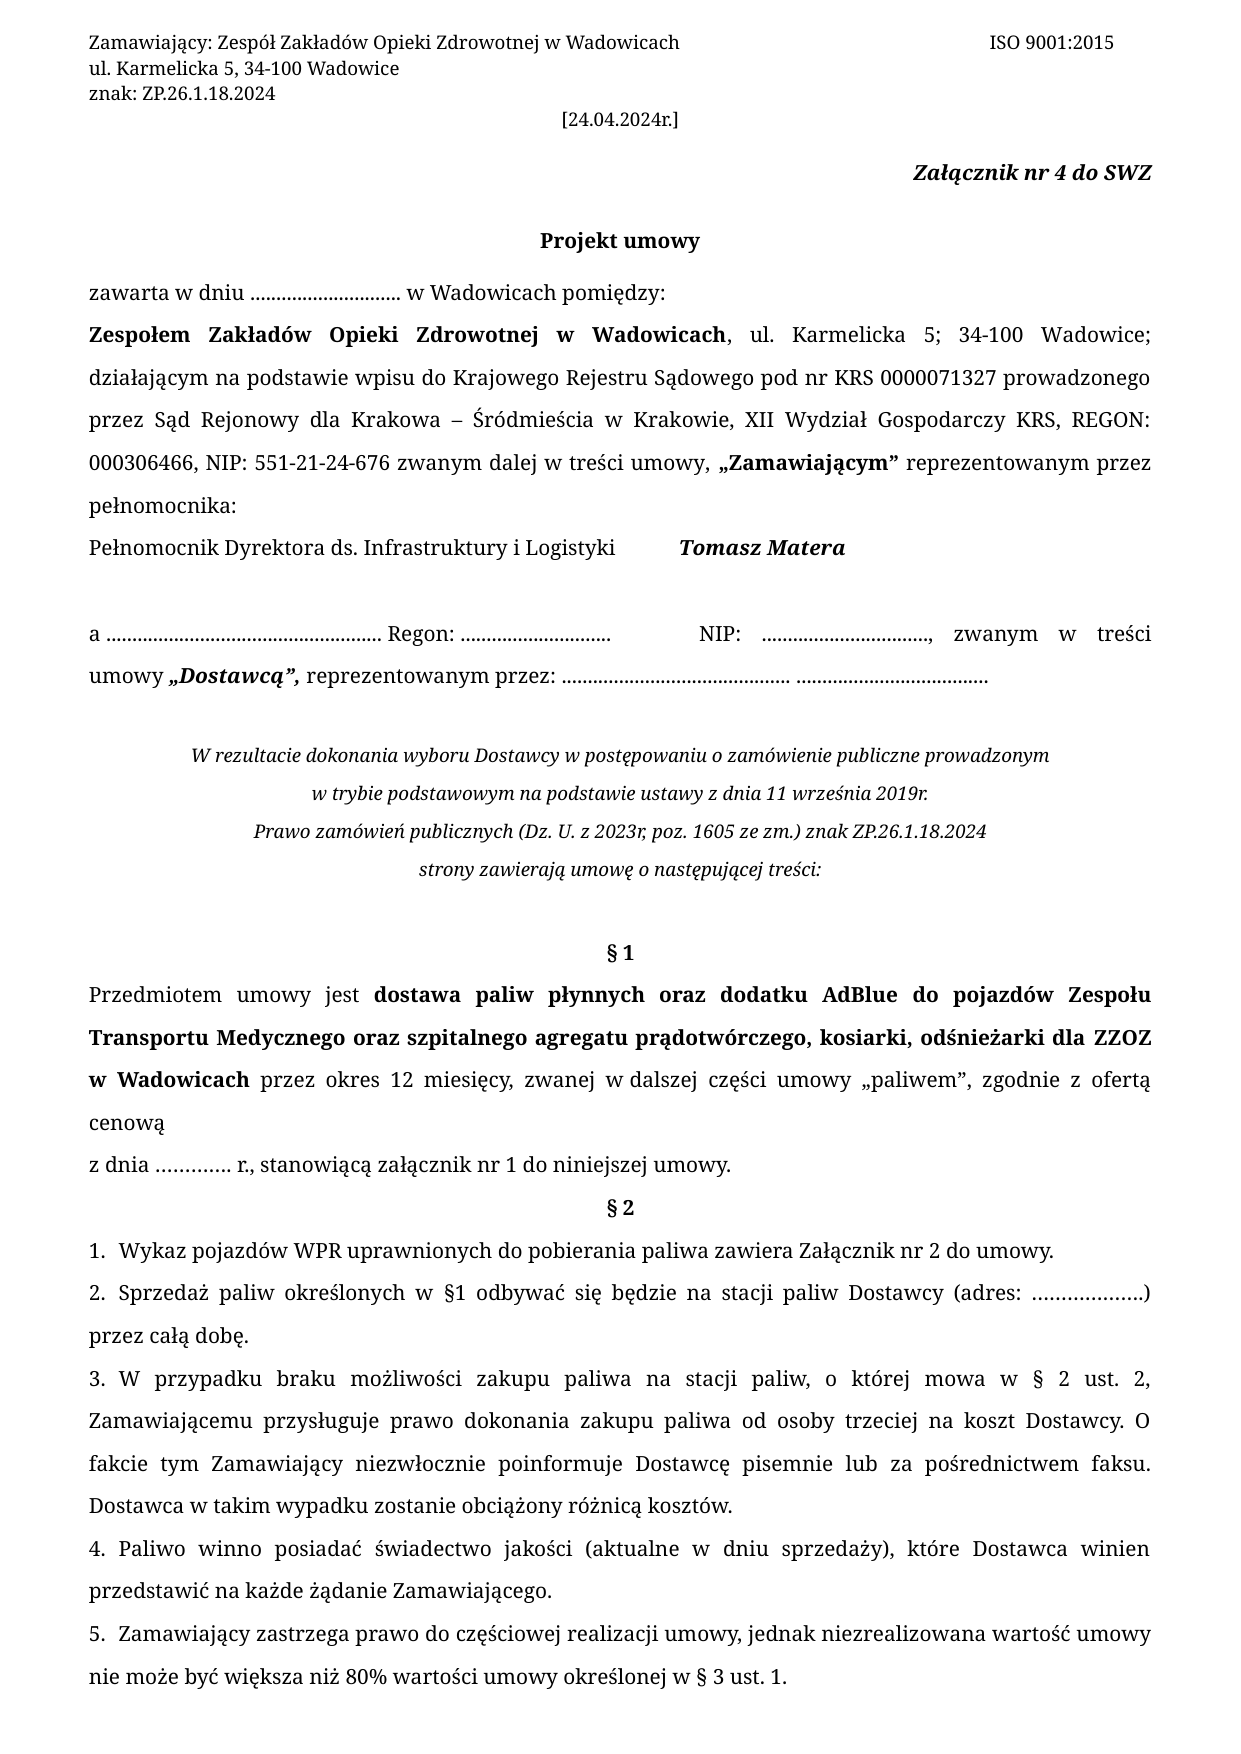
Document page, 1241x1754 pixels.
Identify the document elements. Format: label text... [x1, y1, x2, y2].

list Paliwo winno posiadać świadectwo jakości (aktualne w dniu sprzedaży), które Dostawca winien przedstawić na każde żądanie Zamawiającego. [89, 1534, 1152, 1605]
subtitle Projekt umowy [89, 227, 1152, 255]
text Pełnomocnik Dyrektora ds. Infrastruktury i Logistyki Tomasz Matera [89, 533, 1152, 562]
text § 2 [89, 1193, 1152, 1222]
text § 1 [89, 938, 1152, 966]
text W rezultacie dokonania wyboru Dostawcy w postępowaniu o zamówienie publiczne prowadzonym w trybie podstawowym na podstawie ustawy z dnia 11 września 2019r. [89, 742, 1152, 806]
subtitle Załącznik nr 4 do SWZ [89, 158, 1152, 186]
text Przedmiotem umowy jest dostawa paliw płynnych oraz dodatku AdBlue do pojazdów Zespołu Transportu Medycznego oraz szpitalnego agregatu prądotwórczego, kosiarki, odśnieżarki dla ZZOZ w Wadowicach przez okres 12 miesięcy, zwanej w dalszej części umowy „paliwem”, zgodnie z ofertą cenową z dnia …………. r., stanowiącą załącznik nr 1 do niniejszej umowy. [89, 980, 1152, 1179]
text a ..................................................... Regon: ............................. NIP: ................................, zwanym w treści umowy „Dostawcą”, reprezentowanym przez: ............................................ ..................................... [89, 619, 1152, 690]
text Zespołem Zakładów Opieki Zdrowotnej w Wadowicach, ul. Karmelicka 5; 34-100 Wadowice; działającym na podstawie wpisu do Krajowego Rejestru Sądowego pod nr KRS 0000071327 prowadzonego przez Sąd Rejonowy dla Krakowa – Śródmieścia w Krakowie, XII Wydział Gospodarczy KRS, REGON: 000306466, NIP: 551-21-24-676 zwanym dalej w treści umowy, „Zamawiającym” reprezentowanym przez pełnomocnika: [89, 320, 1152, 519]
text strony zawierają umowę o następującej treści: [89, 857, 1152, 882]
list Wykaz pojazdów WPR uprawnionych do pobierania paliwa zawiera Załącznik nr 2 do umowy. [89, 1236, 1152, 1264]
text Prawo zamówień publicznych (Dz. U. z 2023r, poz. 1605 ze zm.) znak ZP.26.1.18.2024 [89, 818, 1152, 844]
text zawarta w dniu ............................. w Wadowicach pomiędzy: [89, 278, 1152, 306]
list Sprzedaż paliw określonych w §1 odbywać się będzie na stacji paliw Dostawcy (adres: ……………….) przez całą dobę. [89, 1278, 1152, 1349]
list Zamawiający zastrzega prawo do częściowej realizacji umowy, jednak niezrealizowana wartość umowy nie może być większa niż 80% wartości umowy określonej w § 3 ust. 1. [89, 1619, 1152, 1690]
list W przypadku braku możliwości zakupu paliwa na stacji paliw, o której mowa w § 2 ust. 2, Zamawiającemu przysługuje prawo dokonania zakupu paliwa od osoby trzeciej na koszt Dostawcy. O fakcie tym Zamawiający niezwłocznie poinformuje Dostawcę pisemnie lub za pośrednictwem faksu. Dostawca w takim wypadku zostanie obciążony różnicą kosztów. [89, 1364, 1152, 1520]
